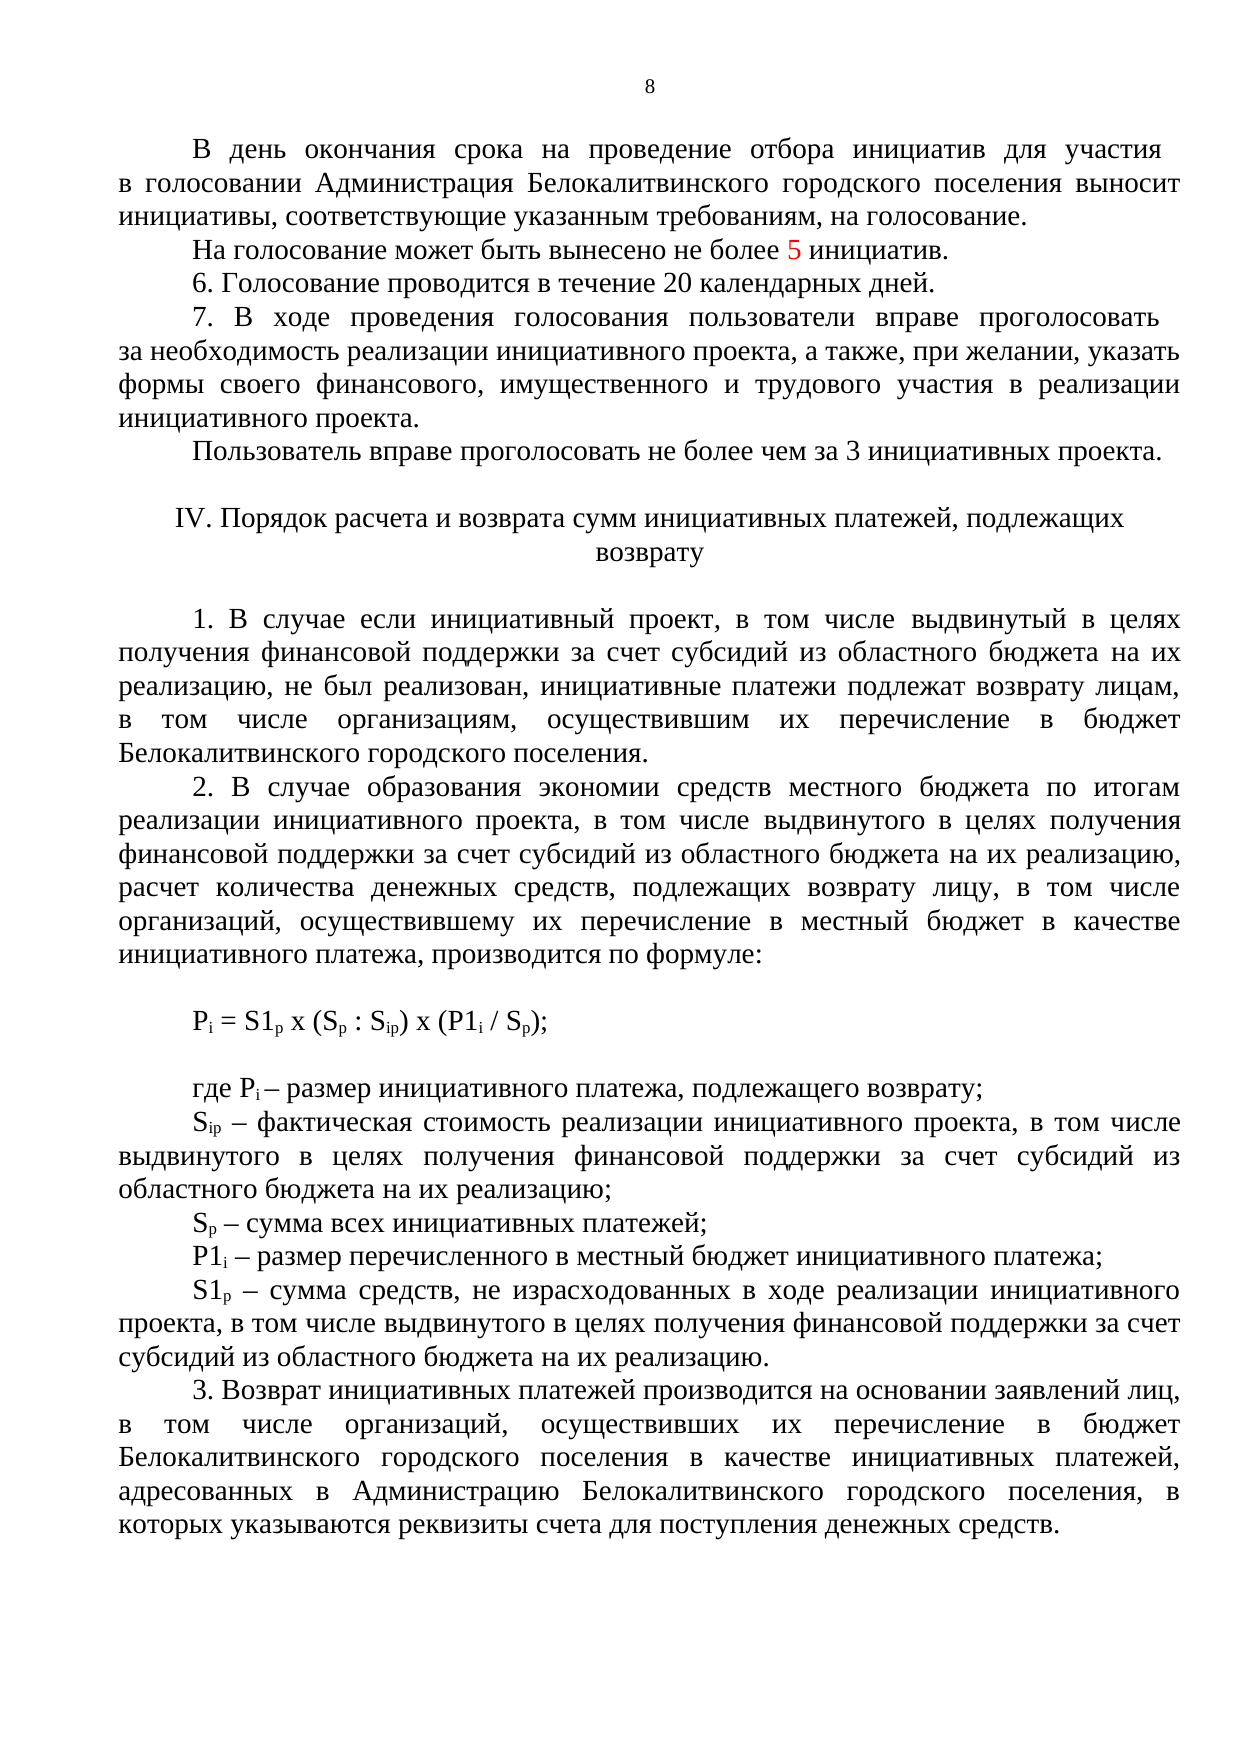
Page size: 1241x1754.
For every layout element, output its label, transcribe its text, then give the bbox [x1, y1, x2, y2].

text S1p – сумма средств, не израсходованных в ходе реализации инициативного проекта, в том числе выдвинутого в целях получения финансовой поддержки за счет субсидий из областного бюджета на их реализацию. [118, 1272, 1181, 1372]
text 6. Голосование проводится в течение 20 календарных дней. [118, 266, 1181, 299]
text IV. Порядок расчета и возврата сумм инициативных платежей, подлежащих возврату [118, 500, 1181, 567]
text Sip – фактическая стоимость реализации инициативного проекта, в том числе выдвинутого в целях получения финансовой поддержки за счет субсидий из областного бюджета на их реализацию; [118, 1104, 1181, 1205]
text В день окончания срока на проведение отбора инициатив для участия в голосовании Администрация Белокалитвинского городского поселения выносит инициативы, соответствующие указанным требованиям, на голосование. [118, 131, 1181, 232]
text где Pi – размер инициативного платежа, подлежащего возврату; [118, 1071, 1181, 1104]
text Пользователь вправе проголосовать не более чем за 3 инициативных проекта. [118, 433, 1181, 467]
text 7. В ходе проведения голосования пользователи вправе проголосовать за необходимость реализации инициативного проекта, а также, при желании, указать формы своего финансового, имущественного и трудового участия в реализации инициативного проекта. [118, 299, 1181, 433]
text На голосование может быть вынесено не более 5 инициатив. [118, 232, 1181, 266]
text 2. В случае образования экономии средств местного бюджета по итогам реализации инициативного проекта, в том числе выдвинутого в целях получения финансовой поддержки за счет субсидий из областного бюджета на их реализацию, расчет количества денежных средств, подлежащих возврату лицу, в том числе организаций, осуществившему их перечисление в местный бюджет в качестве инициативного платежа, производится по формуле: [118, 769, 1181, 970]
text P1i – размер перечисленного в местный бюджет инициативного платежа; [118, 1238, 1181, 1272]
text Sp – сумма всех инициативных платежей; [118, 1205, 1181, 1238]
text 1. В случае если инициативный проект, в том числе выдвинутый в целях получения финансовой поддержки за счет субсидий из областного бюджета на их реализацию, не был реализован, инициативные платежи подлежат возврату лицам, в том числе организациям, осуществившим их перечисление в бюджет Белокалитвинского городского поселения. [118, 601, 1181, 769]
text Pi = S1p x (Sp : Sip) x (P1i / Sp); [118, 1003, 1181, 1037]
text 3. Возврат инициативных платежей производится на основании заявлений лиц, в том числе организаций, осуществивших их перечисление в бюджет Белокалитвинского городского поселения в качестве инициативных платежей, адресованных в Администрацию Белокалитвинского городского поселения, в которых указываются реквизиты счета для поступления денежных средств. [118, 1372, 1181, 1540]
